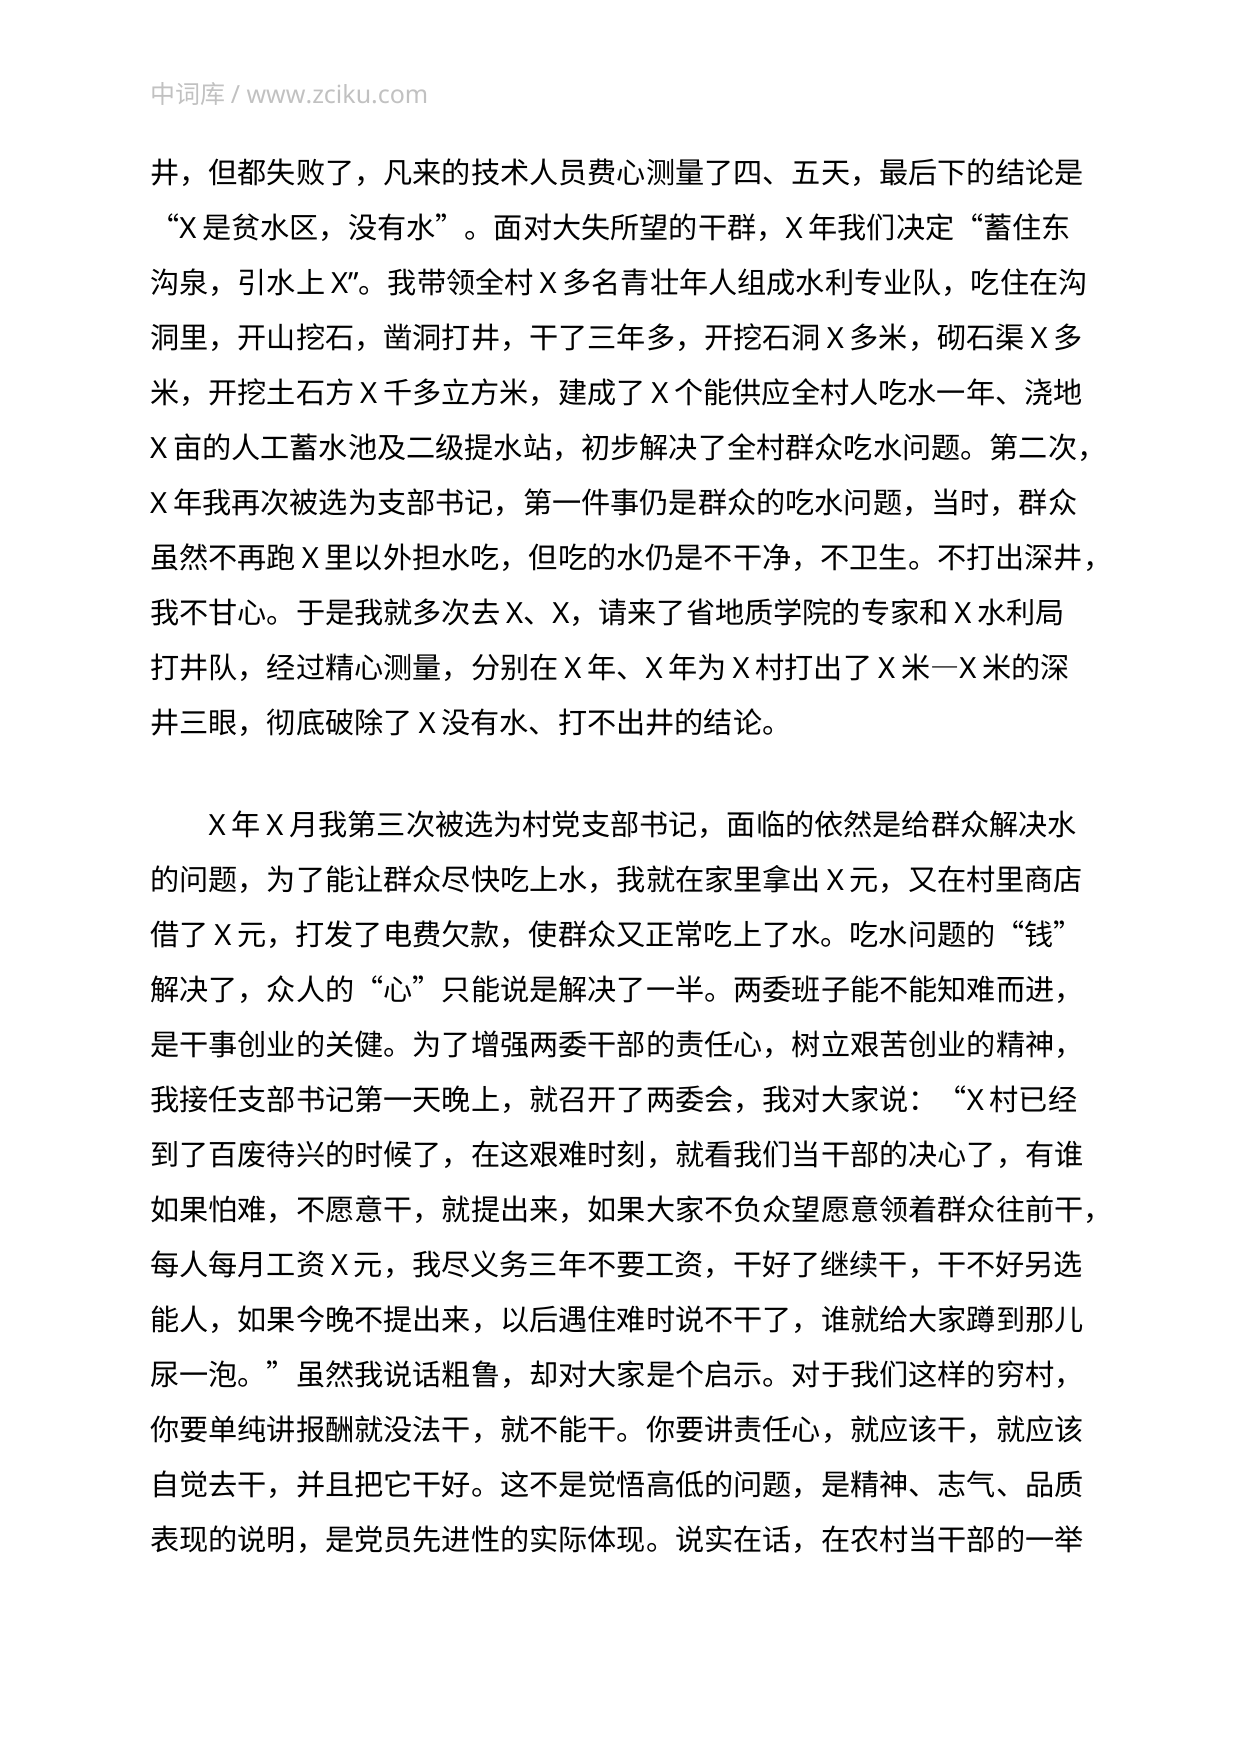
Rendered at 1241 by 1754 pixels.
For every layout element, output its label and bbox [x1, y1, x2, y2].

text [150, 802, 1090, 1558]
text [150, 150, 1090, 742]
